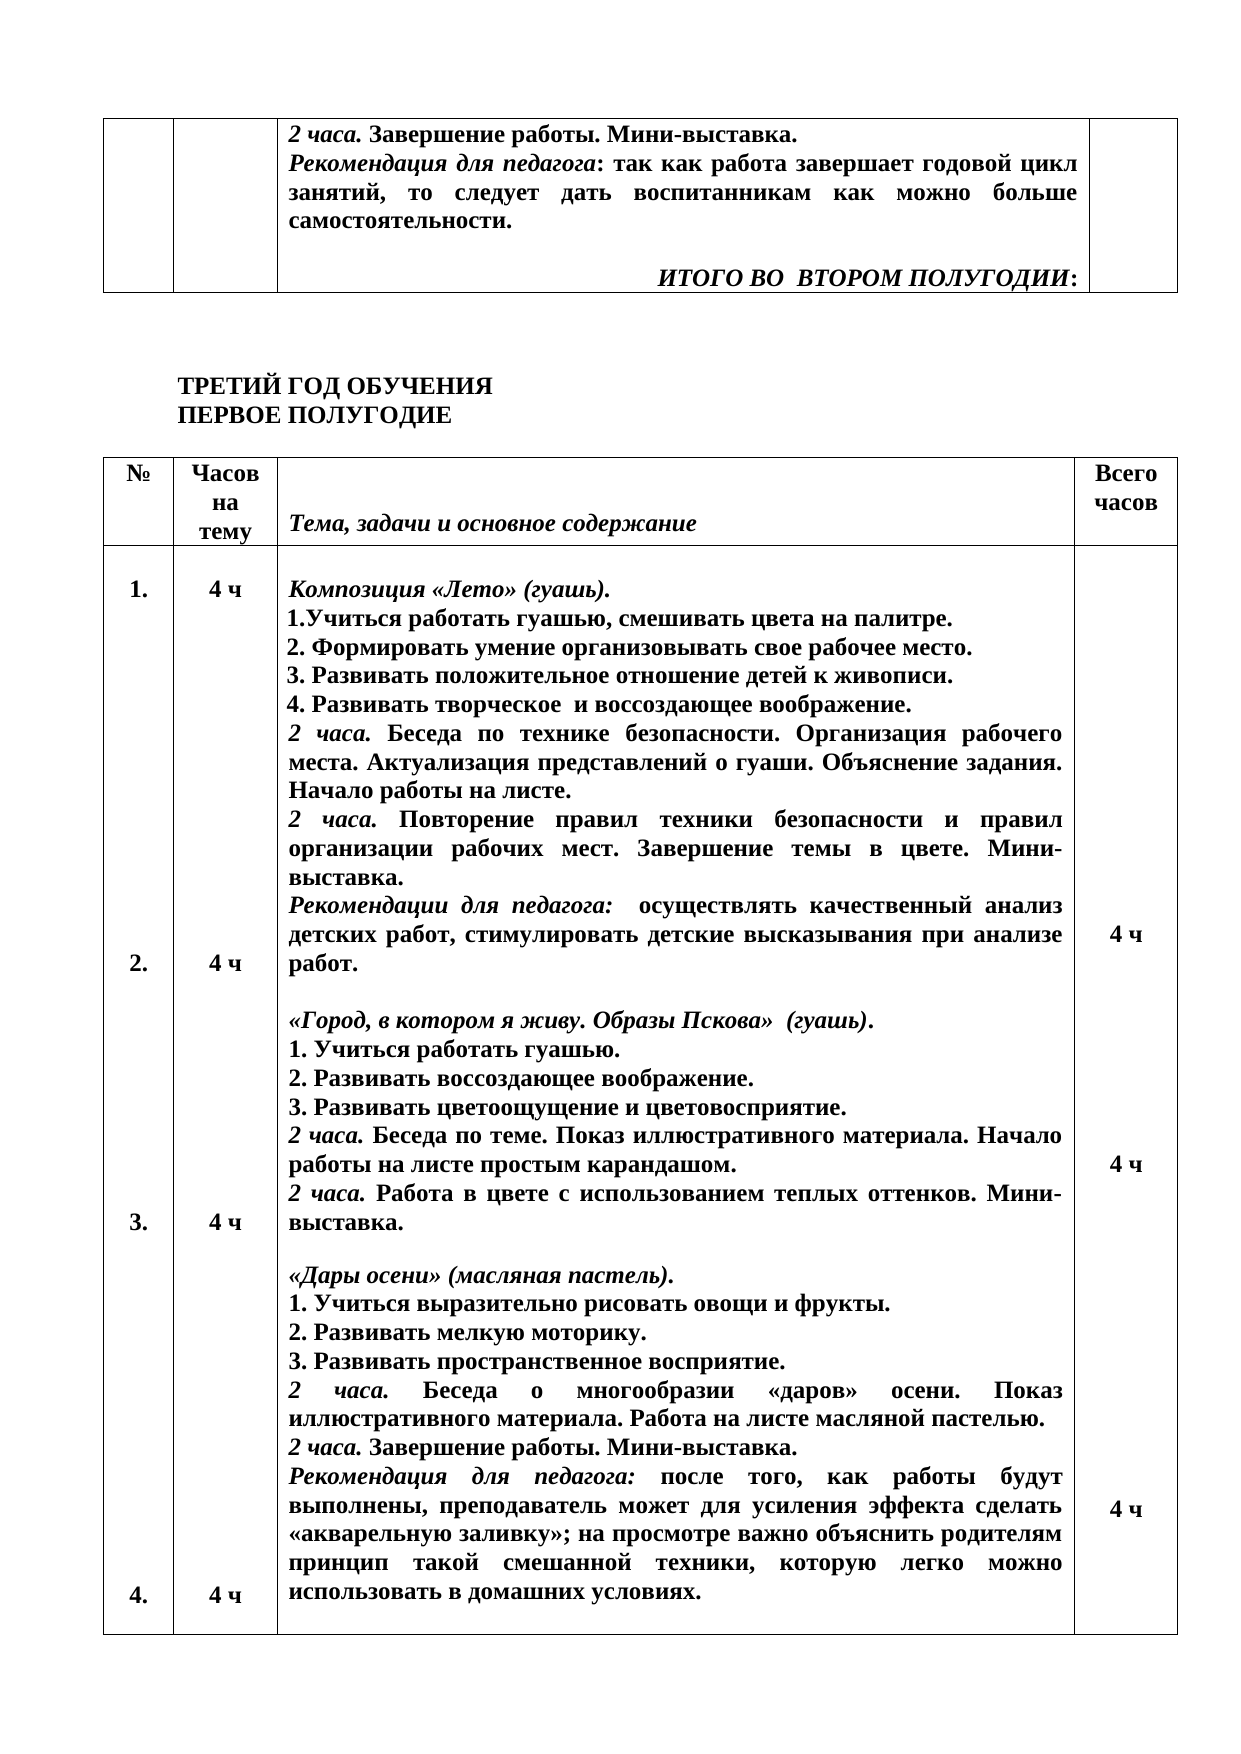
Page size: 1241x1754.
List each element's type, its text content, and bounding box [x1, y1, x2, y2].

subtitle ТРЕТИЙ ГОД ОБУЧЕНИЯ [177, 371, 1152, 400]
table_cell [278, 546, 1074, 1633]
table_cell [278, 119, 1089, 292]
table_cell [104, 546, 173, 1633]
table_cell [1090, 119, 1177, 292]
table_header Всего часов [1075, 458, 1177, 544]
text ПЕРВОЕ ПОЛУГОДИЕ [177, 400, 1152, 428]
table_header Тема, задачи и основное содержание [278, 458, 1074, 544]
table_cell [104, 119, 173, 292]
table_header № [104, 458, 173, 544]
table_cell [174, 119, 277, 292]
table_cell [1075, 546, 1177, 1633]
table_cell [174, 546, 277, 1633]
table_header Часов на тему [174, 458, 277, 544]
